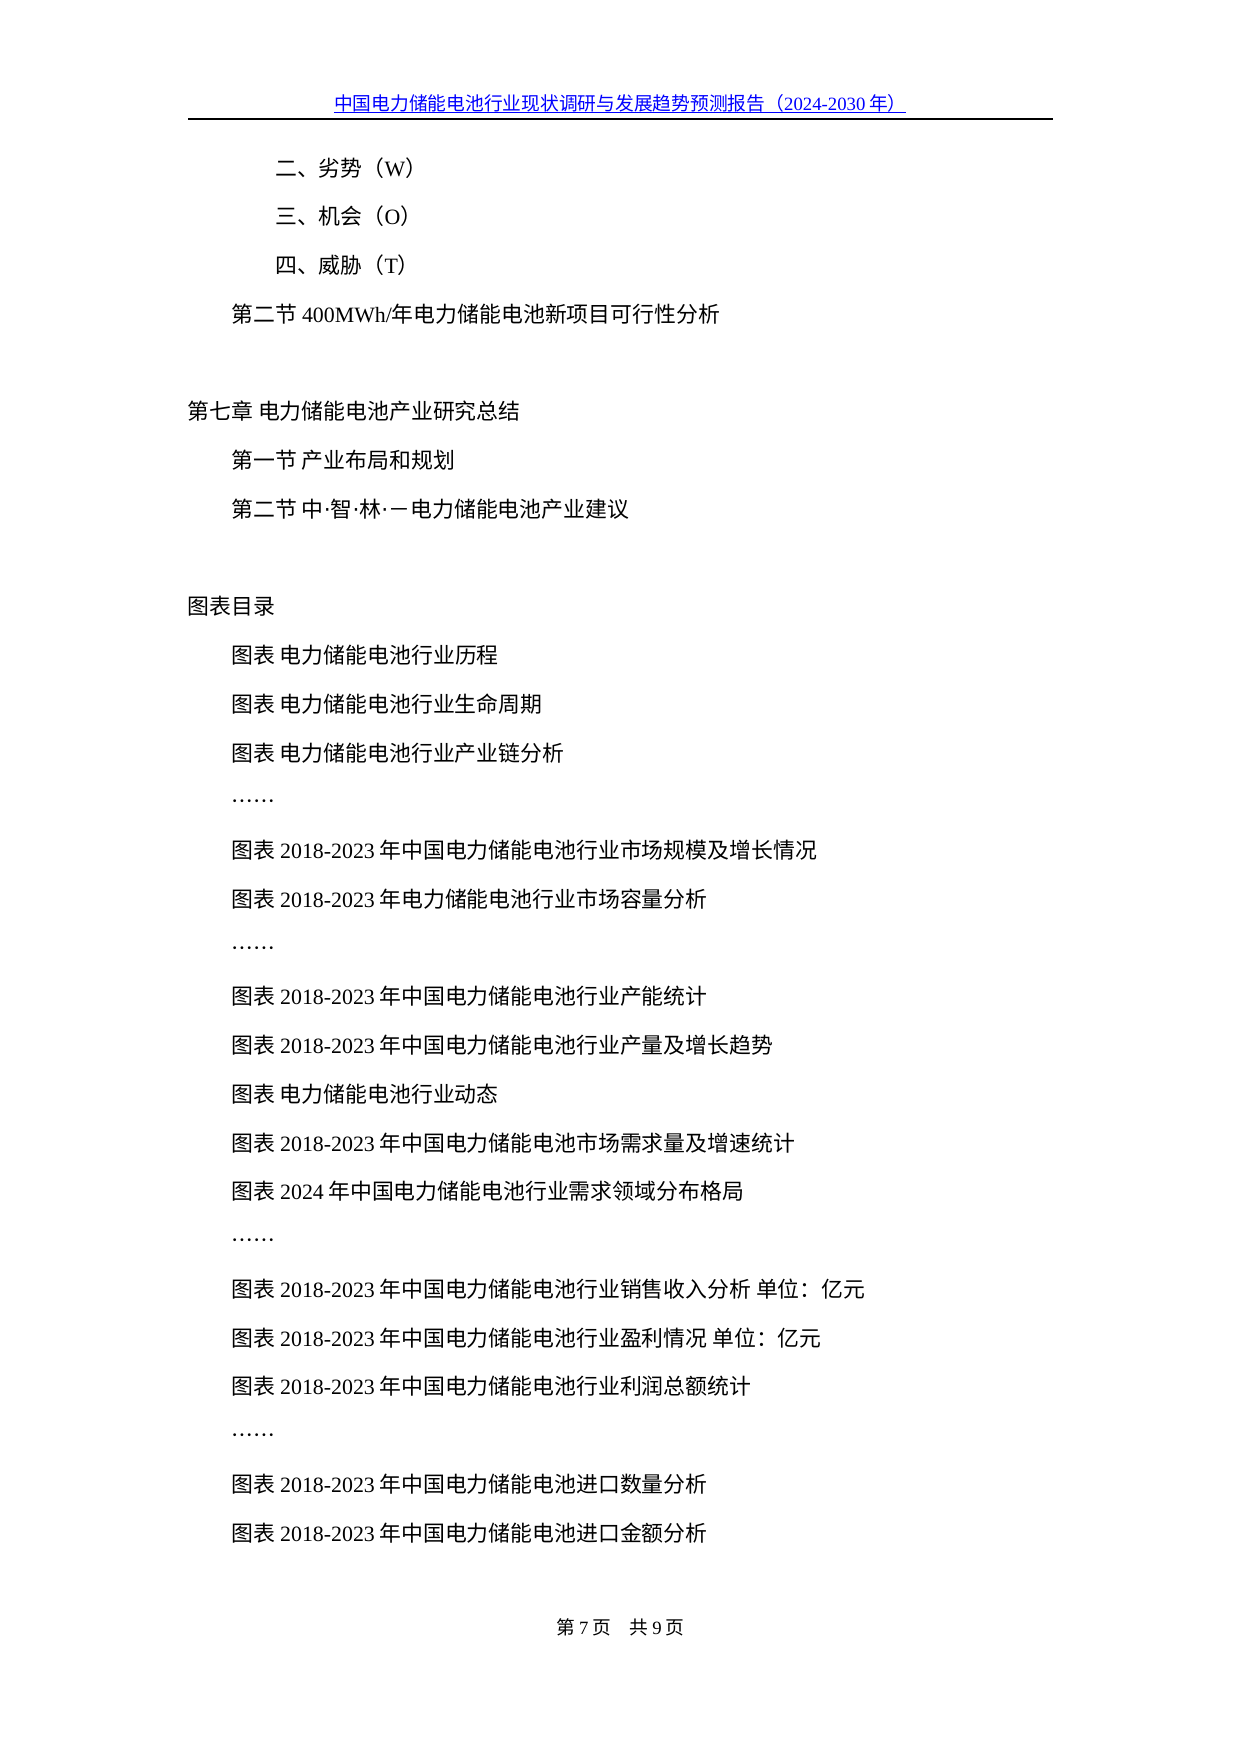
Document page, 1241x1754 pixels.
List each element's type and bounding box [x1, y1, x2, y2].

text [187, 150, 1053, 1548]
